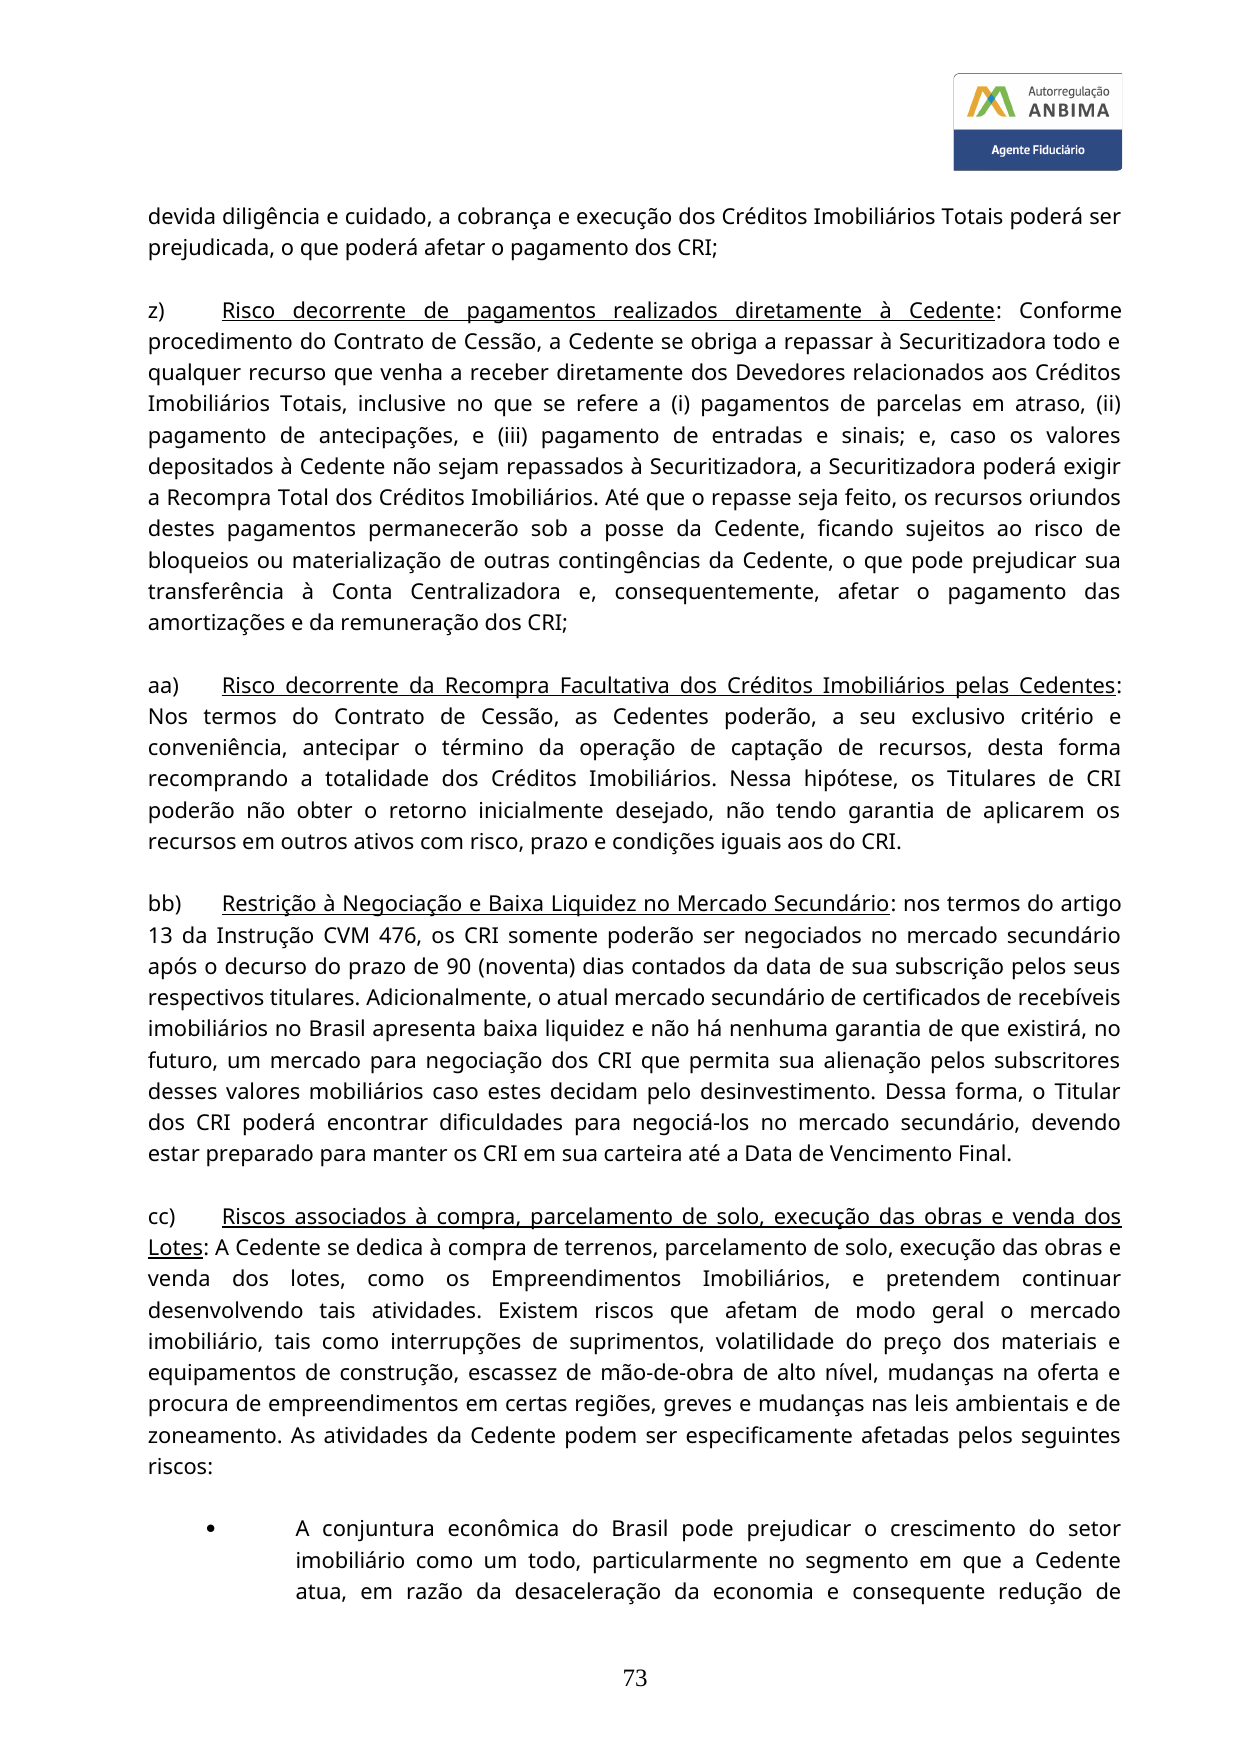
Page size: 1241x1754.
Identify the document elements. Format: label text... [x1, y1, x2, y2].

list Risco decorrente de pagamentos realizados diretamente à Cedente: Conforme procedimento do Contrato de Cessão, a Cedente se obriga a repassar à Securitizadora todo e qualquer recurso que venha a receber diretamente dos Devedores relacionados aos Créditos Imobiliários Totais, inclusive no que se refere a (i) pagamentos de parcelas em atraso, (ii) pagamento de antecipações, e (iii) pagamento de entradas e sinais; e, caso os valores depositados à Cedente não sejam repassados à Securitizadora, a Securitizadora poderá exigir a Recompra Total dos Créditos Imobiliários. Até que o repasse seja feito, os recursos oriundos destes pagamentos permanecerão sob a posse da Cedente, ficando sujeitos ao risco de bloqueios ou materialização de outras contingências da Cedente, o que pode prejudicar sua transferência à Conta Centralizadora e, consequentemente, afetar o pagamento das amortizações e da remuneração dos CRI; [148, 293, 1122, 637]
picture [953, 73, 1123, 171]
list Restrição à Negociação e Baixa Liquidez no Mercado Secundário: nos termos do artigo 13 da Instrução CVM 476, os CRI somente poderão ser negociados no mercado secundário após o decurso do prazo de 90 (noventa) dias contados da data de sua subscrição pelos seus respectivos titulares. Adicionalmente, o atual mercado secundário de certificados de recebíveis imobiliários no Brasil apresenta baixa liquidez e não há nenhuma garantia de que existirá, no futuro, um mercado para negociação dos CRI que permita sua alienação pelos subscritores desses valores mobiliários caso estes decidam pelo desinvestimento. Dessa forma, o Titular dos CRI poderá encontrar dificuldades para negociá-los no mercado secundário, devendo estar preparado para manter os CRI em sua carteira até a Data de Vencimento Final. [148, 887, 1122, 1168]
list Riscos associados à compra, parcelamento de solo, execução das obras e venda dos Lotes: A Cedente se dedica à compra de terrenos, parcelamento de solo, execução das obras e venda dos lotes, como os Empreendimentos Imobiliários, e pretendem continuar desenvolvendo tais atividades. Existem riscos que afetam de modo geral o mercado imobiliário, tais como interrupções de suprimentos, volatilidade do preço dos materiais e equipamentos de construção, escassez de mão-de-obra de alto nível, mudanças na oferta e procura de empreendimentos em certas regiões, greves e mudanças nas leis ambientais e de zoneamento. As atividades da Cedente podem ser especificamente afetadas pelos seguintes riscos: [148, 1199, 1122, 1481]
list Risco decorrente da Recompra Facultativa dos Créditos Imobiliários pelas Cedentes: Nos termos do Contrato de Cessão, as Cedentes poderão, a seu exclusivo critério e conveniência, antecipar o término da operação de captação de recursos, desta forma recomprando a totalidade dos Créditos Imobiliários. Nessa hipótese, os Titulares de CRI poderão não obter o retorno inicialmente desejado, não tendo garantia de aplicarem os recursos em outros ativos com risco, prazo e condições iguais aos do CRI. [148, 668, 1122, 856]
